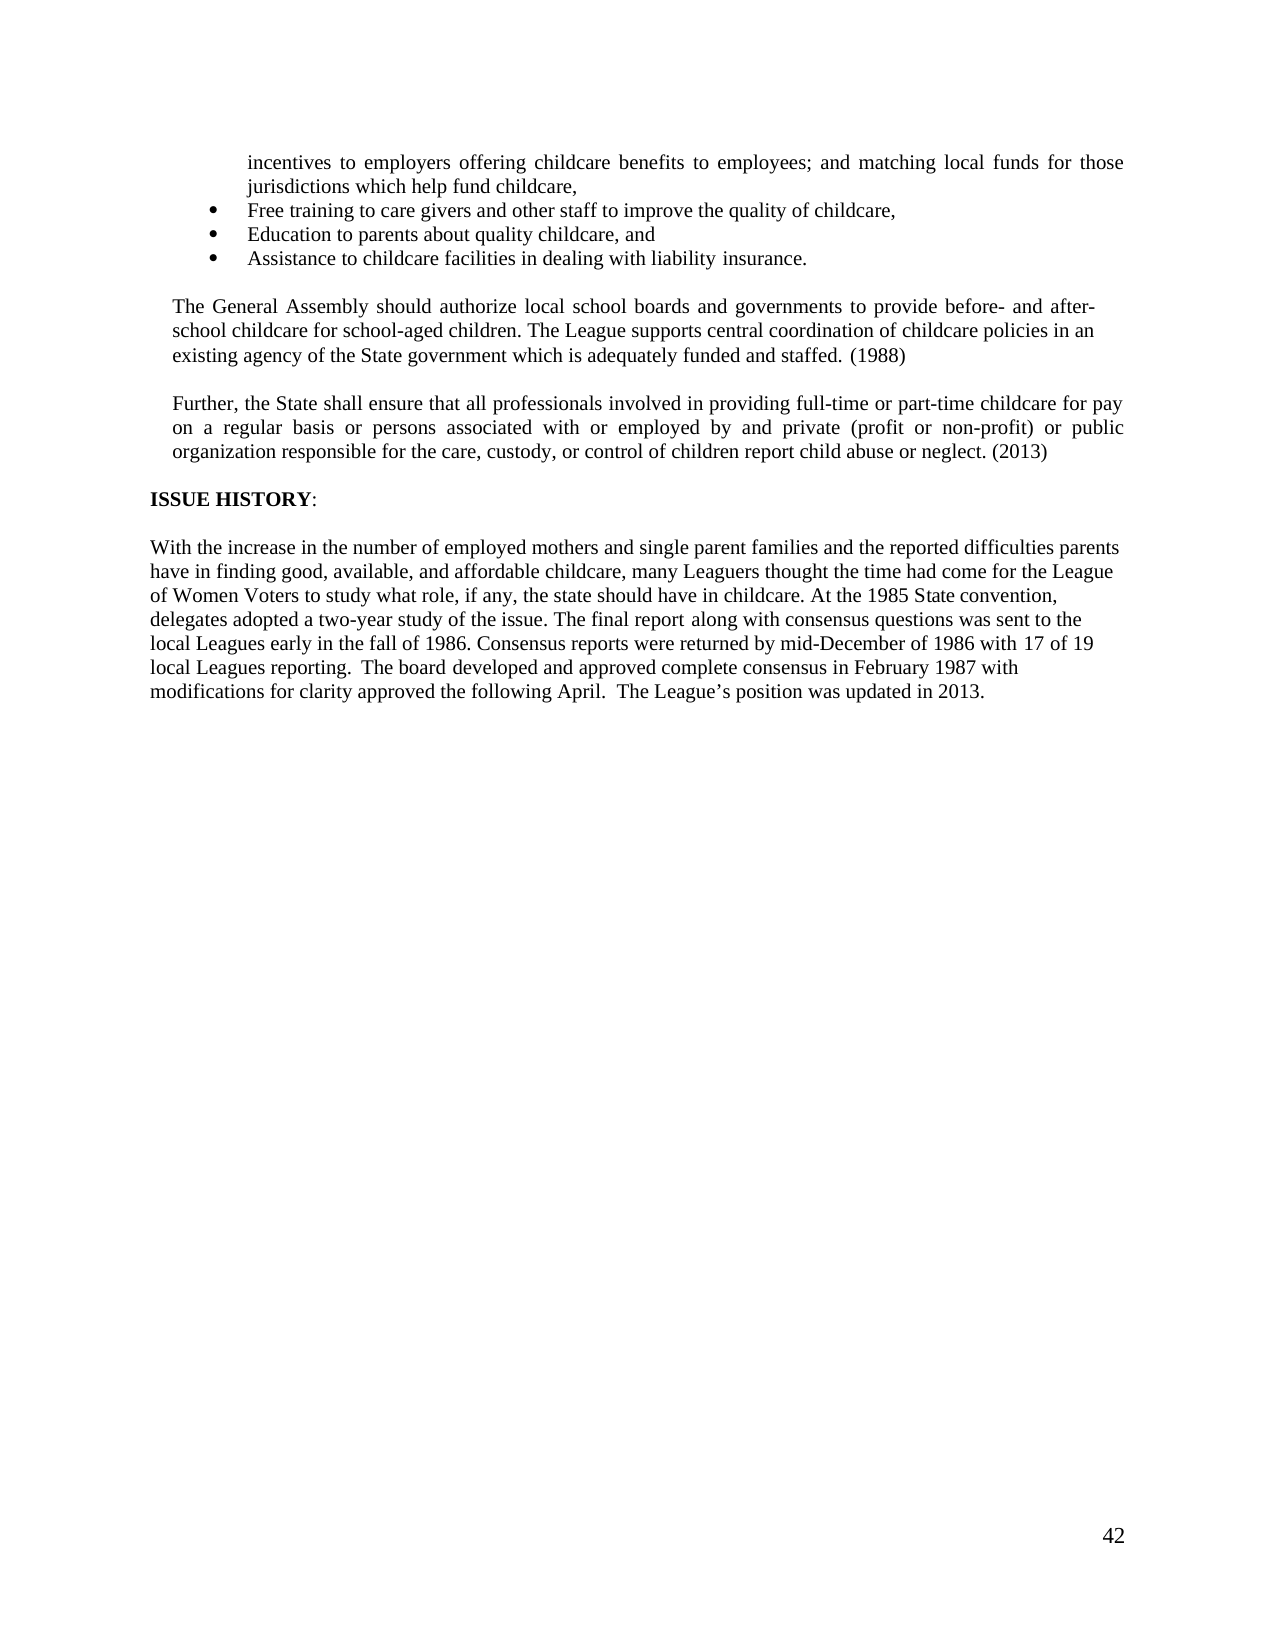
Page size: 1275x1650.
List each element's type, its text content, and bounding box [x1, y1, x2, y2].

text ISSUE HISTORY: [150, 487, 1125, 511]
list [209, 150, 1125, 198]
text The General Assembly should authorize local school boards and governments to provide before- and after- school childcare for school-aged children. The League supports central coordination of childcare policies in an existing agency of the State government which is adequately funded and staffed. (1988) [172, 294, 1096, 367]
text Further, the State shall ensure that all professionals involved in providing full-time or part-time childcare for pay on a regular basis or persons associated with or employed by and private (profit or non-profit) or public organization responsible for the care, custody, or control of children report child abuse or neglect. (2013) [172, 391, 1125, 463]
list Free training to care givers and other staff to improve the quality of childcare, [209, 198, 1125, 222]
list Education to parents about quality childcare, and [209, 222, 1125, 246]
list Assistance to childcare facilities in dealing with liability insurance. [209, 246, 1125, 270]
text With the increase in the number of employed mothers and single parent families and the reported difficulties parents have in finding good, available, and affordable childcare, many Leaguers thought the time had come for the League of Women Voters to study what role, if any, the state should have in childcare. At the 1985 State convention, delegates adopted a two-year study of the issue. The final report along with consensus questions was sent to the local Leagues early in the fall of 1986. Consensus reports were returned by mid-December of 1986 with 17 of 19 local Leagues reporting. The board developed and approved complete consensus in February 1987 with modifications for clarity approved the following April. The League’s position was updated in 2013. [150, 535, 1125, 703]
